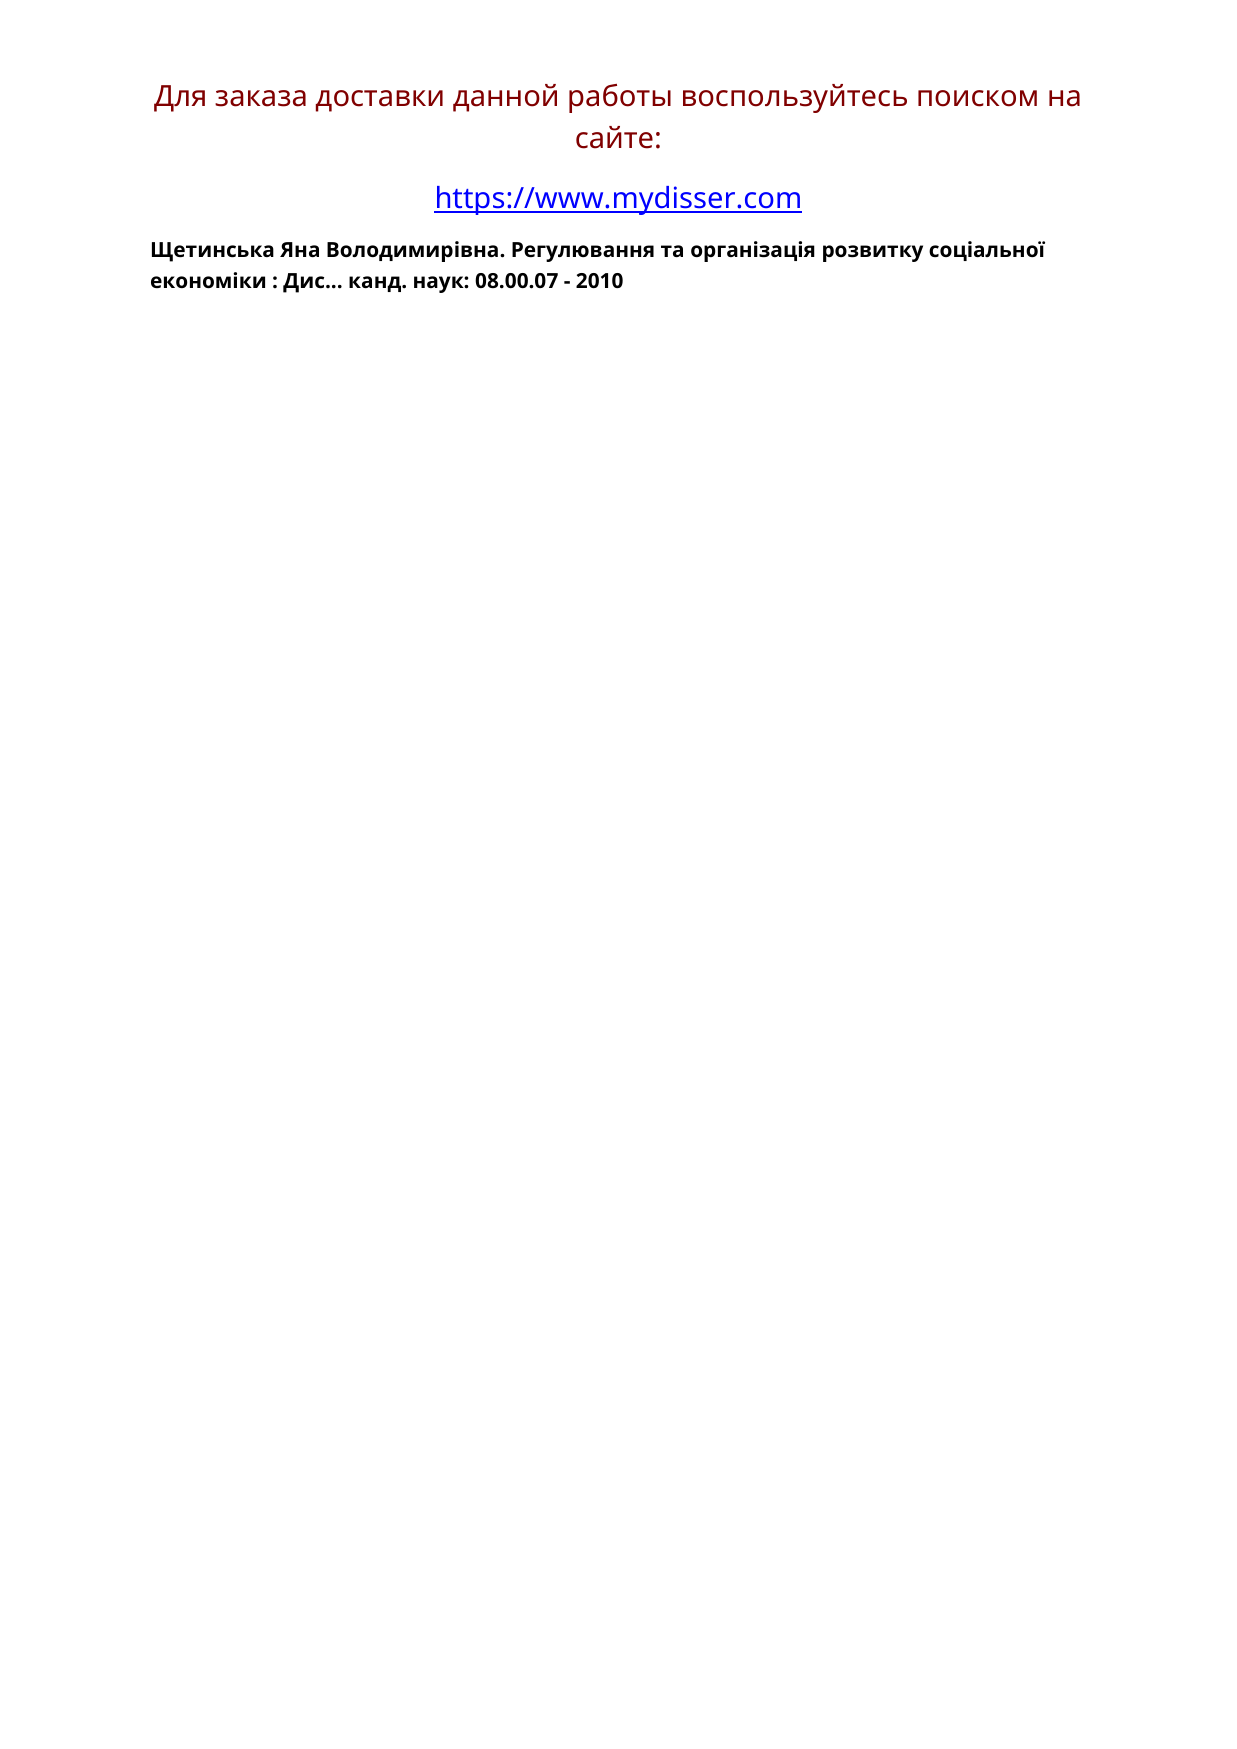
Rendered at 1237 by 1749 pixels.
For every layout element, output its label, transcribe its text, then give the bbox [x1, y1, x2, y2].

text Щетинська Яна Володимирівна. Регулювання та організація розвитку соціальної економіки : Дис... канд. наук: 08.00.07 - 2010 [150, 236, 1086, 294]
